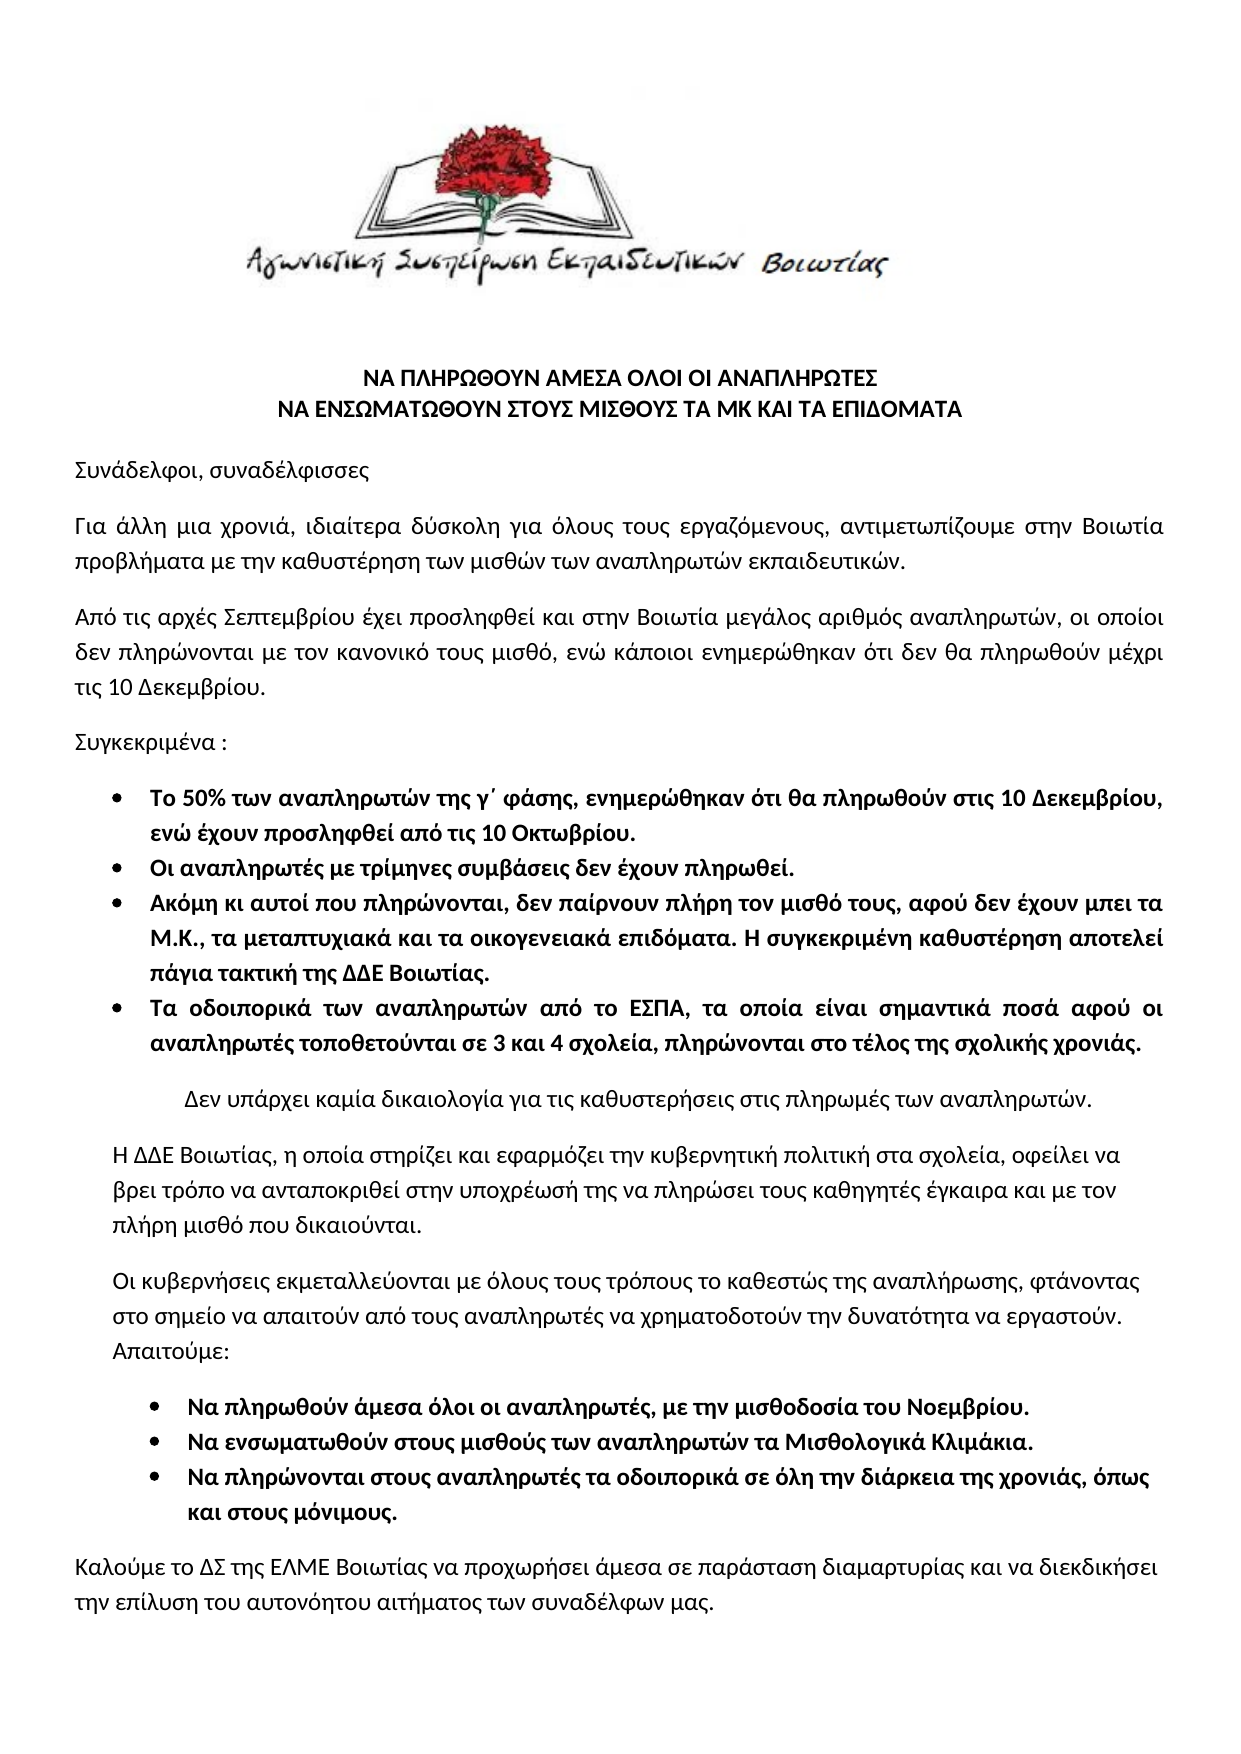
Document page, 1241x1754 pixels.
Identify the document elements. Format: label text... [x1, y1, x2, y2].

text Η ΔΔΕ Βοιωτίας, η οποία στηρίζει και εφαρμόζει την κυβερνητική πολιτική στα σχολεία, οφείλει να βρει τρόπο να ανταποκριθεί στην υποχρέωσή της να πληρώσει τους καθηγητές έγκαιρα και με τον πλήρη μισθό που δικαιούνται. [112, 1139, 1165, 1239]
text Δεν υπάρχει καμία δικαιολογία για τις καθυστερήσεις στις πληρωμές των αναπληρωτών. [112, 1083, 1165, 1114]
list Να πληρωθούν άμεσα όλοι οι αναπληρωτές, με την μισθοδοσία του Νοεμβρίου. [150, 1391, 1165, 1421]
text ΝΑ ΕΝΣΩΜΑΤΩΘΟΥΝ ΣΤΟΥΣ ΜΙΣΘΟΥΣ ΤΑ ΜΚ ΚΑΙ ΤΑ ΕΠΙΔΟΜΑΤΑ [75, 393, 1165, 423]
text Καλούμε το ΔΣ της ΕΛΜΕ Βοιωτίας να προχωρήσει άμεσα σε παράσταση διαμαρτυρίας και να διεκδικήσει την επίλυση του αυτονόητου αιτήματος των συναδέλφων μας. [75, 1552, 1165, 1617]
text Συνάδελφοι, συναδέλφισσες [75, 454, 1165, 484]
text Για άλλη μια χρονιά, ιδιαίτερα δύσκολη για όλους τους εργαζόμενους, αντιμετωπίζουμε στην Βοιωτία προβλήματα με την καθυστέρηση των μισθών των αναπληρωτών εκπαιδευτικών. [75, 510, 1165, 575]
list Ακόμη κι αυτοί που πληρώνονται, δεν παίρνουν πλήρη τον μισθό τους, αφού δεν έχουν μπει τα Μ.Κ., τα μεταπτυχιακά και τα οικογενειακά επιδόματα. Η συγκεκριμένη καθυστέρηση αποτελεί πάγια τακτική της ΔΔΕ Βοιωτίας. [112, 887, 1165, 988]
list Να πληρώνονται στους αναπληρωτές τα οδοιπορικά σε όλη την διάρκεια της χρονιάς, όπως και στους μόνιμους. [150, 1461, 1165, 1526]
text Από τις αρχές Σεπτεμβρίου έχει προσληφθεί και στην Βοιωτία μεγάλος αριθμός αναπληρωτών, οι οποίοι δεν πληρώνονται με τον κανονικό τους μισθό, ενώ κάποιοι ενημερώθηκαν ότι δεν θα πληρωθούν μέχρι τις 10 Δεκεμβρίου. [75, 601, 1165, 701]
text Συγκεκριμένα : [75, 727, 1165, 757]
picture [246, 75, 994, 338]
text Οι κυβερνήσεις εκμεταλλεύονται με όλους τους τρόπους το καθεστώς της αναπλήρωσης, φτάνοντας στο σημείο να απαιτούν από τους αναπληρωτές να χρηματοδοτούν την δυνατότητα να εργαστούν. Απαιτούμε: [112, 1265, 1165, 1365]
list Οι αναπληρωτές με τρίμηνες συμβάσεις δεν έχουν πληρωθεί. [112, 852, 1165, 883]
text ΝΑ ΠΛΗΡΩΘΟΥΝ ΑΜΕΣΑ ΟΛΟΙ ΟΙ ΑΝΑΠΛΗΡΩΤΕΣ [75, 362, 1165, 393]
list Τα οδοιπορικά των αναπληρωτών από το ΕΣΠΑ, τα οποία είναι σημαντικά ποσά αφού οι αναπληρωτές τοποθετούνται σε 3 και 4 σχολεία, πληρώνονται στο τέλος της σχολικής χρονιάς. [112, 992, 1165, 1058]
list Το 50% των αναπληρωτών της γ΄ φάσης, ενημερώθηκαν ότι θα πληρωθούν στις 10 Δεκεμβρίου, ενώ έχουν προσληφθεί από τις 10 Οκτωβρίου. [112, 782, 1165, 848]
list Να ενσωματωθούν στους μισθούς των αναπληρωτών τα Μισθολογικά Κλιμάκια. [150, 1426, 1165, 1456]
